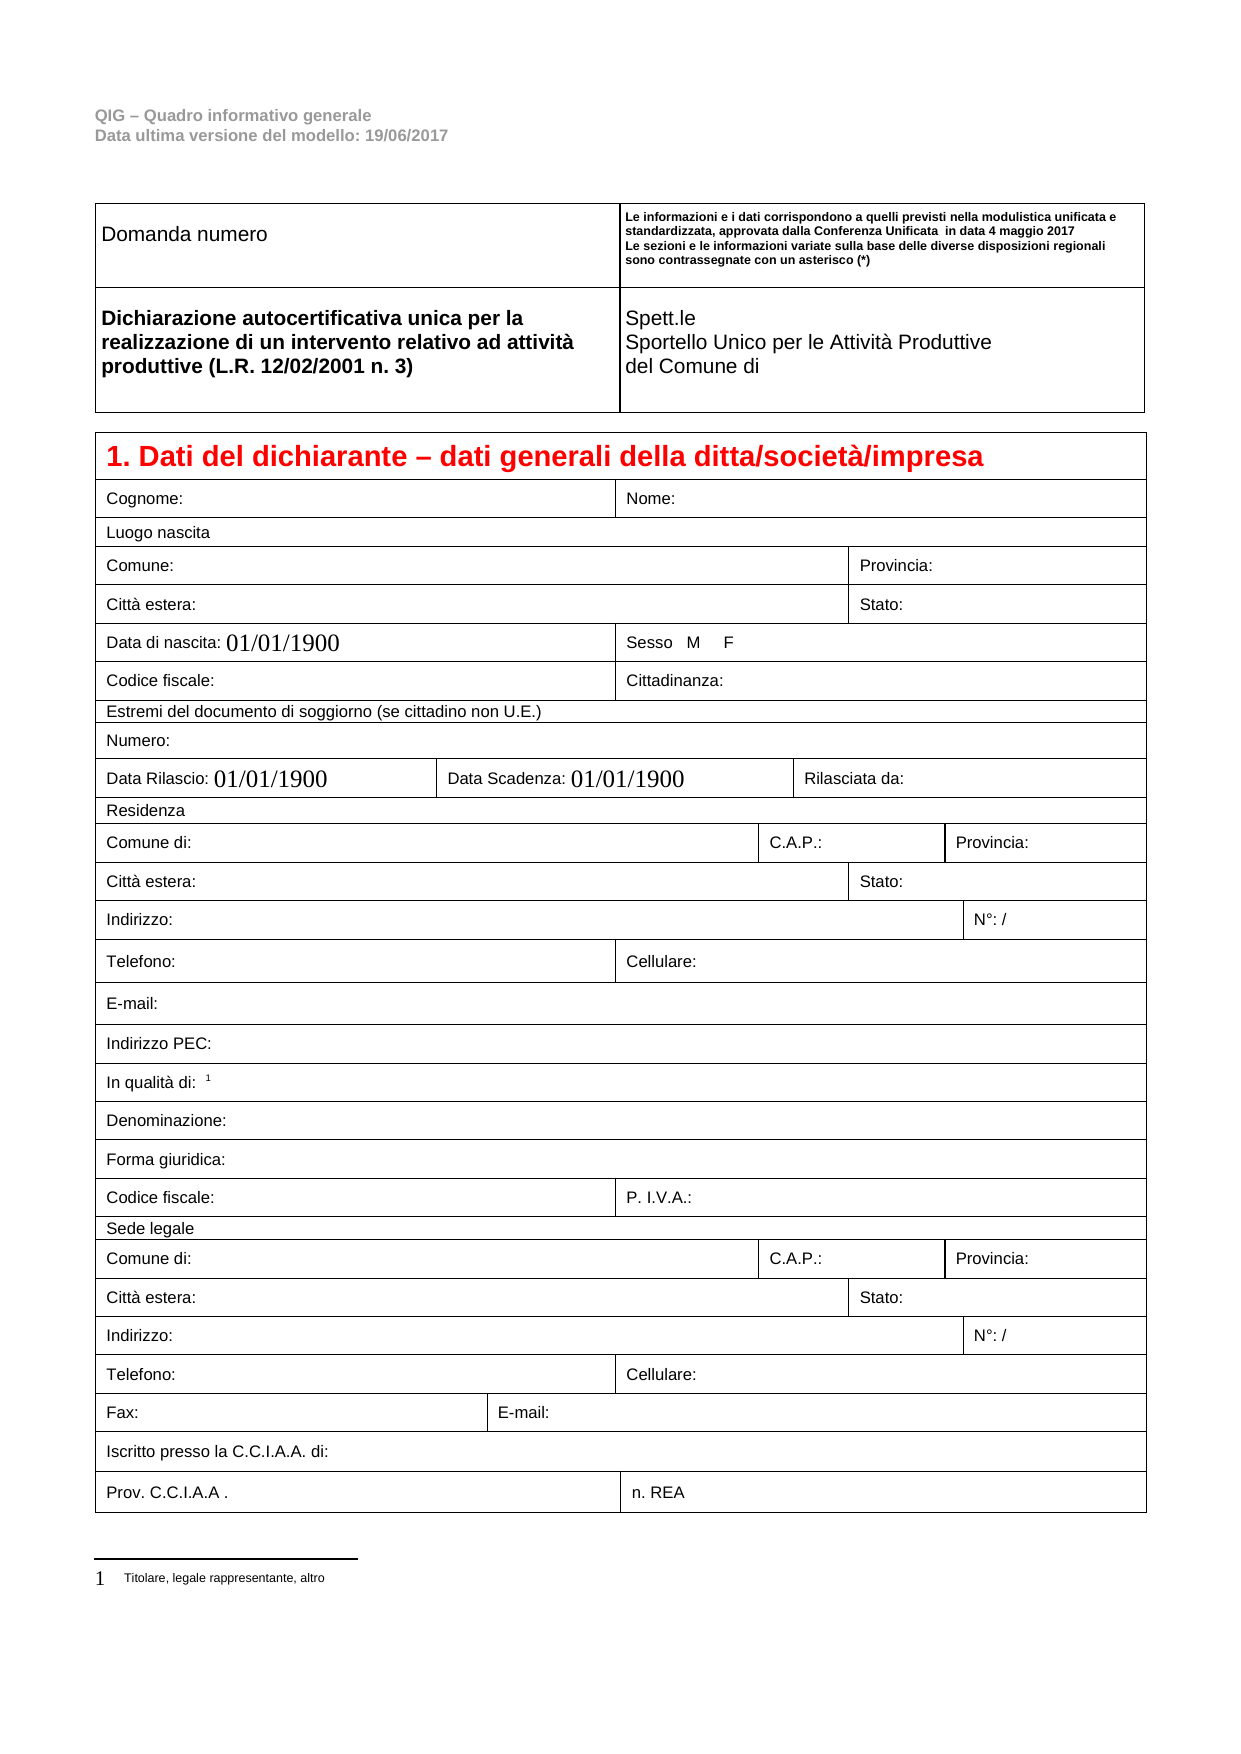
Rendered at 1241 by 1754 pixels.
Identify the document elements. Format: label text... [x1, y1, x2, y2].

table_cell Estremi del documento di soggiorno (se cittadino non U.E.) [96, 701, 1146, 722]
table_cell Prov. C.C.I.A.A . [96, 1472, 620, 1512]
table_cell Cellulare: [616, 940, 1146, 982]
table_cell N°: / [964, 901, 1146, 938]
table_cell Cognome: [96, 480, 615, 517]
table_cell Iscritto presso la C.C.I.A.A. di: [96, 1432, 1146, 1471]
table_cell Luogo nascita [96, 518, 1146, 546]
table_cell Spett.le Sportello Unico per le Attività Produttive del Comune di [621, 288, 1144, 412]
table_cell Comune di: [96, 824, 758, 862]
table_cell Cellulare: [616, 1355, 1146, 1393]
table_header Le informazioni e i dati corrispondono a quelli previsti nella modulistica unificata e standardizzata, approvata dalla Conferenza Unificata in data 4 maggio 2017 Le sezioni e le informazioni variate sulla base delle diverse disposizioni regionali sono contrassegnate con un asterisco (*) [621, 204, 1144, 287]
table_cell Provincia: [849, 547, 1146, 584]
table_cell Denominazione: [96, 1102, 1146, 1139]
table_cell Rilasciata da: [794, 759, 1146, 797]
table_cell C.A.P.: [759, 1240, 944, 1277]
table_cell Fax: [96, 1394, 487, 1431]
table_cell E-mail: [488, 1394, 1146, 1431]
table_header Domanda numero [96, 204, 619, 287]
table_cell C.A.P.: [759, 824, 944, 862]
table_cell Telefono: [96, 940, 615, 982]
table_cell Stato: [849, 1279, 1146, 1316]
table_cell Sede legale [96, 1217, 1146, 1239]
table_cell Nome: [616, 480, 1146, 517]
table_cell Indirizzo: [96, 901, 963, 938]
table_cell Residenza [96, 798, 1146, 823]
table_cell Città estera: [96, 863, 848, 900]
table_cell Dichiarazione autocertificativa unica per la realizzazione di un intervento relativo ad attività produttive (L.R. 12/02/2001 n. 3) [96, 288, 619, 412]
table_cell E-mail: [96, 983, 1146, 1024]
table_cell Data di nascita: [96, 624, 615, 661]
table_cell Numero: [96, 723, 1146, 758]
table_cell Data Rilascio: [96, 759, 436, 797]
table_cell n. REA [621, 1472, 1146, 1512]
table_cell N°: / [964, 1317, 1146, 1354]
table_cell Stato: [849, 585, 1146, 623]
table_cell Indirizzo PEC: [96, 1025, 1146, 1062]
table_cell Indirizzo: [96, 1317, 963, 1354]
table_cell Codice fiscale: [96, 662, 615, 699]
table_cell Forma giuridica: [96, 1140, 1146, 1178]
table_cell Stato: [849, 863, 1146, 900]
table_cell Codice fiscale: [96, 1179, 615, 1216]
table_cell Provincia: [946, 824, 1146, 862]
table_cell Città estera: [96, 585, 848, 623]
table_cell Comune: [96, 547, 848, 584]
table_cell P. I.V.A.: [616, 1179, 1146, 1216]
table_cell Data Scadenza: [437, 759, 793, 797]
table_header 1. Dati del dichiarante – dati generali della ditta/società/impresa [96, 433, 1146, 479]
table_cell Comune di: [96, 1240, 758, 1277]
table_cell Sesso M F [616, 624, 1146, 661]
table_cell Telefono: [96, 1355, 615, 1393]
table_cell Provincia: [946, 1240, 1146, 1277]
table_cell Cittadinanza: [616, 662, 1146, 699]
table_cell In qualità di: [96, 1064, 1146, 1101]
table_cell Città estera: [96, 1279, 848, 1316]
